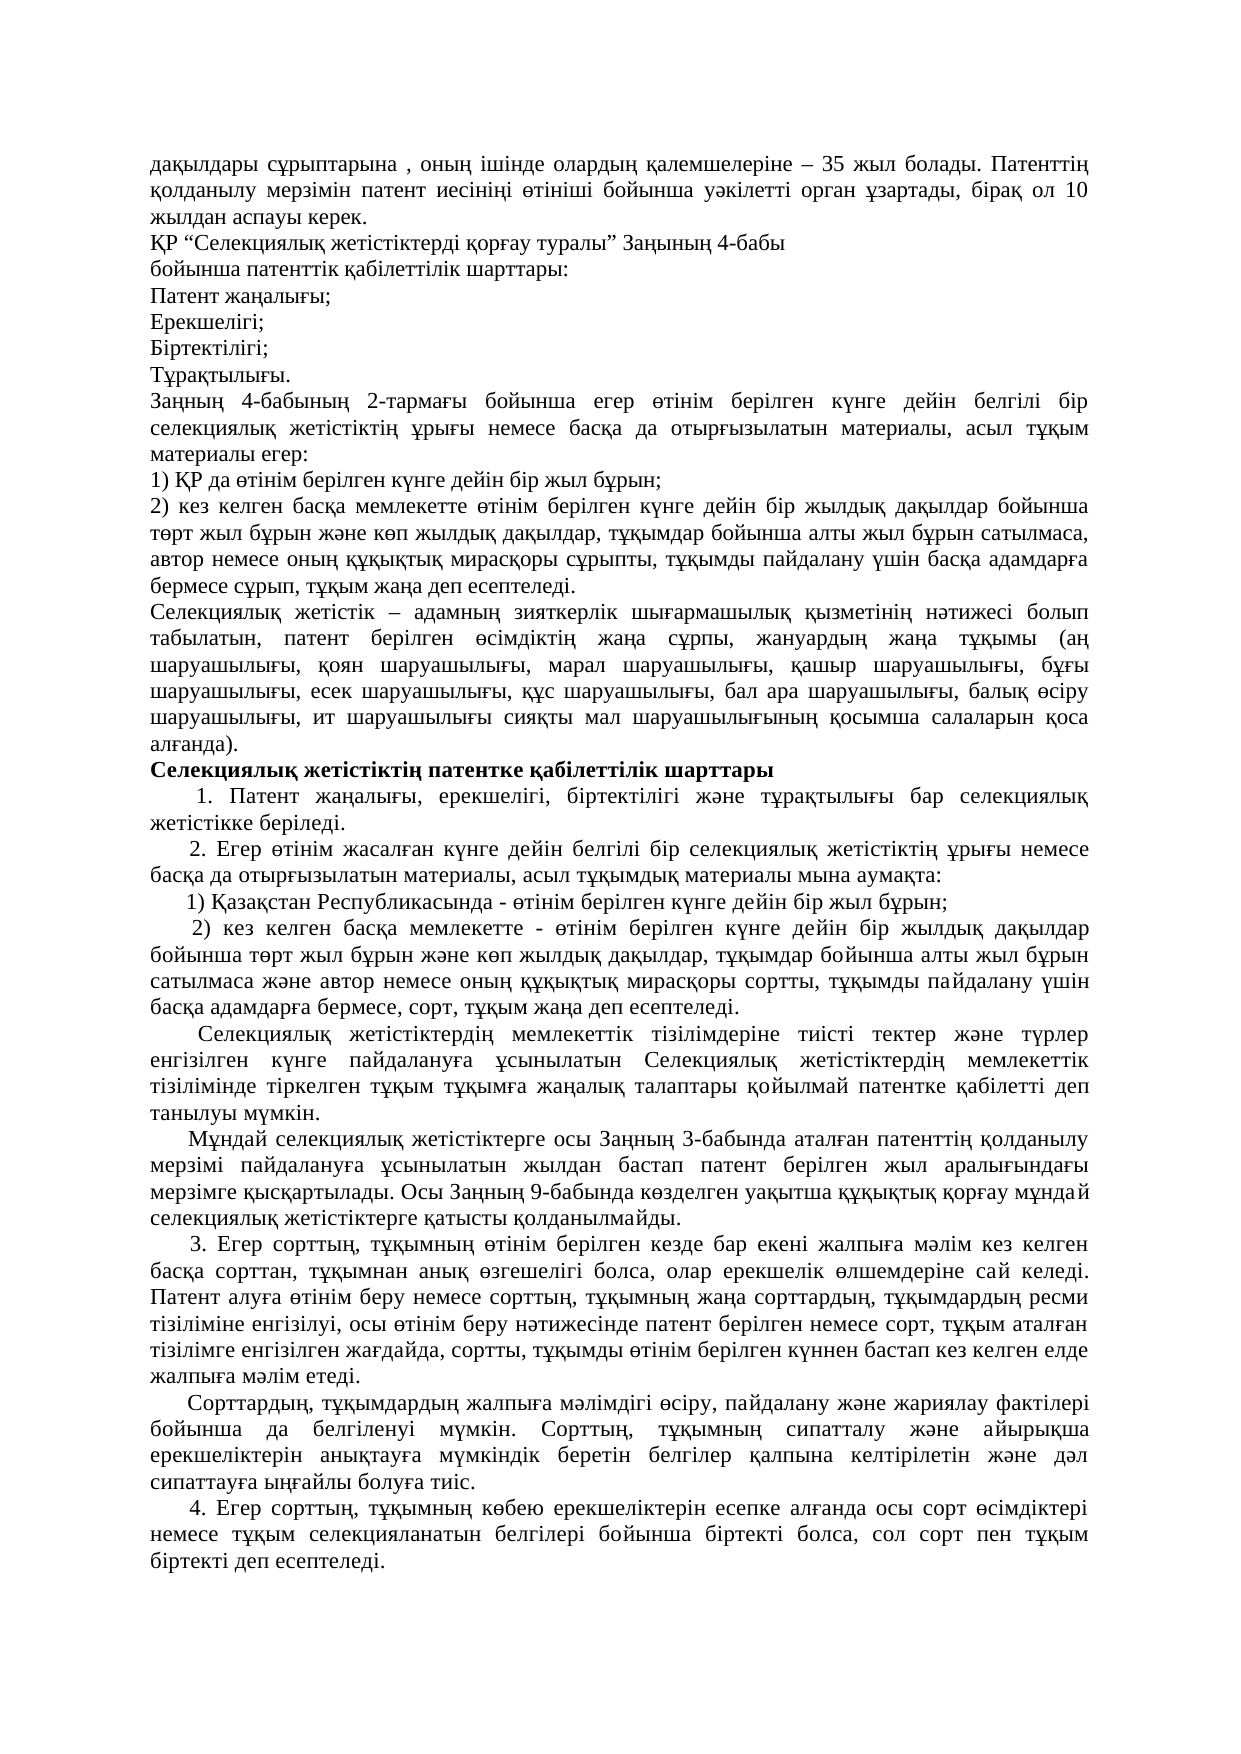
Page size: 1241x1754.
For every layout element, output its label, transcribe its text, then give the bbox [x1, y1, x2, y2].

text 1) Қазақстан Республикасында - өтiнiм берiлген күнге дейiн бiр жыл бұрын; [150, 888, 1090, 914]
text 1. Патент жаңалығы, ерекшелiгi, бiртектiлiгi және тұрақтылығы бар селекциялық жетiстiкке берiледi. [150, 782, 1090, 835]
text 2. Егер өтiнiм жасалған күнге дейiн белгiлi бiр селекциялық жетiстiктiң ұрығы немесе басқа да отырғызылатын материалы, асыл тұқымдық материалы мына аумақта: [150, 835, 1090, 888]
text бойынша патенттік қабілеттілік шарттары: [150, 255, 1090, 282]
text Селекциялық жетiстiктiң патентке қабiлеттiлiк шарттары [150, 756, 1090, 782]
text Ерекшелігі; Біртектілігі; Тұрақтылығы. [150, 308, 1090, 387]
text Заңның 4-бабының 2-тармағы бойынша егер өтінім берілген күнге дейін белгілі бір селекциялық жетістіктің ұрығы немесе басқа да отырғызылатын материалы, асыл тұқым материалы егер: [150, 387, 1090, 466]
text 2) кез келген басқа мемлекетте - өтiнiм берiлген күнге дейiн бiр жылдық дақылдар бойынша төрт жыл бұрын және көп жылдық дақылдар, тұқымдар бойынша алты жыл бұрын сатылмаса және автор немесе оның құқықтық мирасқоры сортты, тұқымды пайдалану үшiн басқа адамдарға бермесе, сорт, тұқым жаңа деп есептеледi. [150, 914, 1090, 1020]
text Патент жаңалығы; [150, 282, 1090, 308]
text 1) ҚР да өтінім берілген күнге дейін бір жыл бұрын; [150, 466, 1090, 493]
text ҚР “Селекциялық жетістіктерді қорғау туралы” Заңының 4-бабы [150, 229, 1090, 255]
text Селекциялық жетістіктердің мемлекеттік тізілімдеріне тиісті тектер және түрлер енгізілген күнге пайдалануға ұсынылатын Селекциялық жетістіктердің мемлекеттік тізілімінде тіркелген тұқым тұқымға жаңалық талаптары қойылмай патентке қабілетті деп танылуы мүмкін. [150, 1020, 1090, 1125]
text Мұндай селекциялық жетiстiктерге осы Заңның 3-бабында аталған патенттiң қолданылу мерзiмi пайдалануға ұсынылатын жылдан бастап патент берiлген жыл аралығындағы мерзiмге қысқартылады. Осы Заңның 9-бабында көзделген уақытша құқықтық қорғау мұндай селекциялық жетiстiктерге қатысты қолданылмайды. [150, 1125, 1090, 1231]
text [150, 150, 1090, 229]
text Селекциялық жетістік – адамның зияткерлік шығармашылық қызметінің нәтижесі болып табылатын, патент берілген өсімдіктің жаңа сұрпы, жануардың жаңа тұқымы (аң шаруашылығы, қоян шаруашылығы, марал шаруашылығы, қашыр шаруашылығы, бұғы шаруашылығы, есек шаруашылығы, құс шаруашылығы, бал ара шаруашылығы, балық өсіру шаруашылығы, ит шаруашылығы сияқты мал шаруашылығының қосымша салаларын қоса алғанда). [150, 598, 1090, 756]
text 4. Егер сорттың, тұқымның көбею ерекшелiктерiн есепке алғанда осы сорт өсiмдiктерi немесе тұқым селекцияланатын белгiлерi бойынша бiртектi болса, сол сорт пен тұқым бiртектi деп есептеледi. [150, 1494, 1090, 1573]
text Сорттардың, тұқымдардың жалпыға мәлiмдiгi өсiру, пайдалану және жариялау фактiлерi бойынша да белгiленуi мүмкiн. Сорттың, тұқымның сипатталу және айырықша ерекшелiктерiн анықтауға мүмкiндiк беретiн белгiлер қалпына келтiрiлетiн және дәл сипаттауға ыңғайлы болуға тиiс. [150, 1389, 1090, 1494]
text 2) кез келген басқа мемлекетте өтінім берілген күнге дейін бір жылдық дақылдар бойынша төрт жыл бұрын және көп жылдық дақылдар, тұқымдар бойынша алты жыл бұрын сатылмаса, автор немесе оның құқықтық мирасқоры сұрыпты, тұқымды пайдалану үшін басқа адамдарға бермесе сұрып, тұқым жаңа деп есептеледі. [150, 493, 1090, 598]
text 3. Егер сорттың, тұқымның өтiнiм берiлген кезде бар екенi жалпыға мәлiм кез келген басқа сорттан, тұқымнан анық өзгешелiгi болса, олар ерекшелiк өлшемдерiне сай келедi. Патент алуға өтiнiм беру немесе сорттың, тұқымның жаңа сорттардың, тұқымдардың ресми тiзiлiмiне енгiзiлуi, осы өтiнiм беру нәтижесiнде патент берiлген немесе сорт, тұқым аталған тiзiлiмге енгiзiлген жағдайда, сортты, тұқымды өтiнiм берiлген күннен бастап кез келген елде жалпыға мәлiм етедi. [150, 1231, 1090, 1389]
